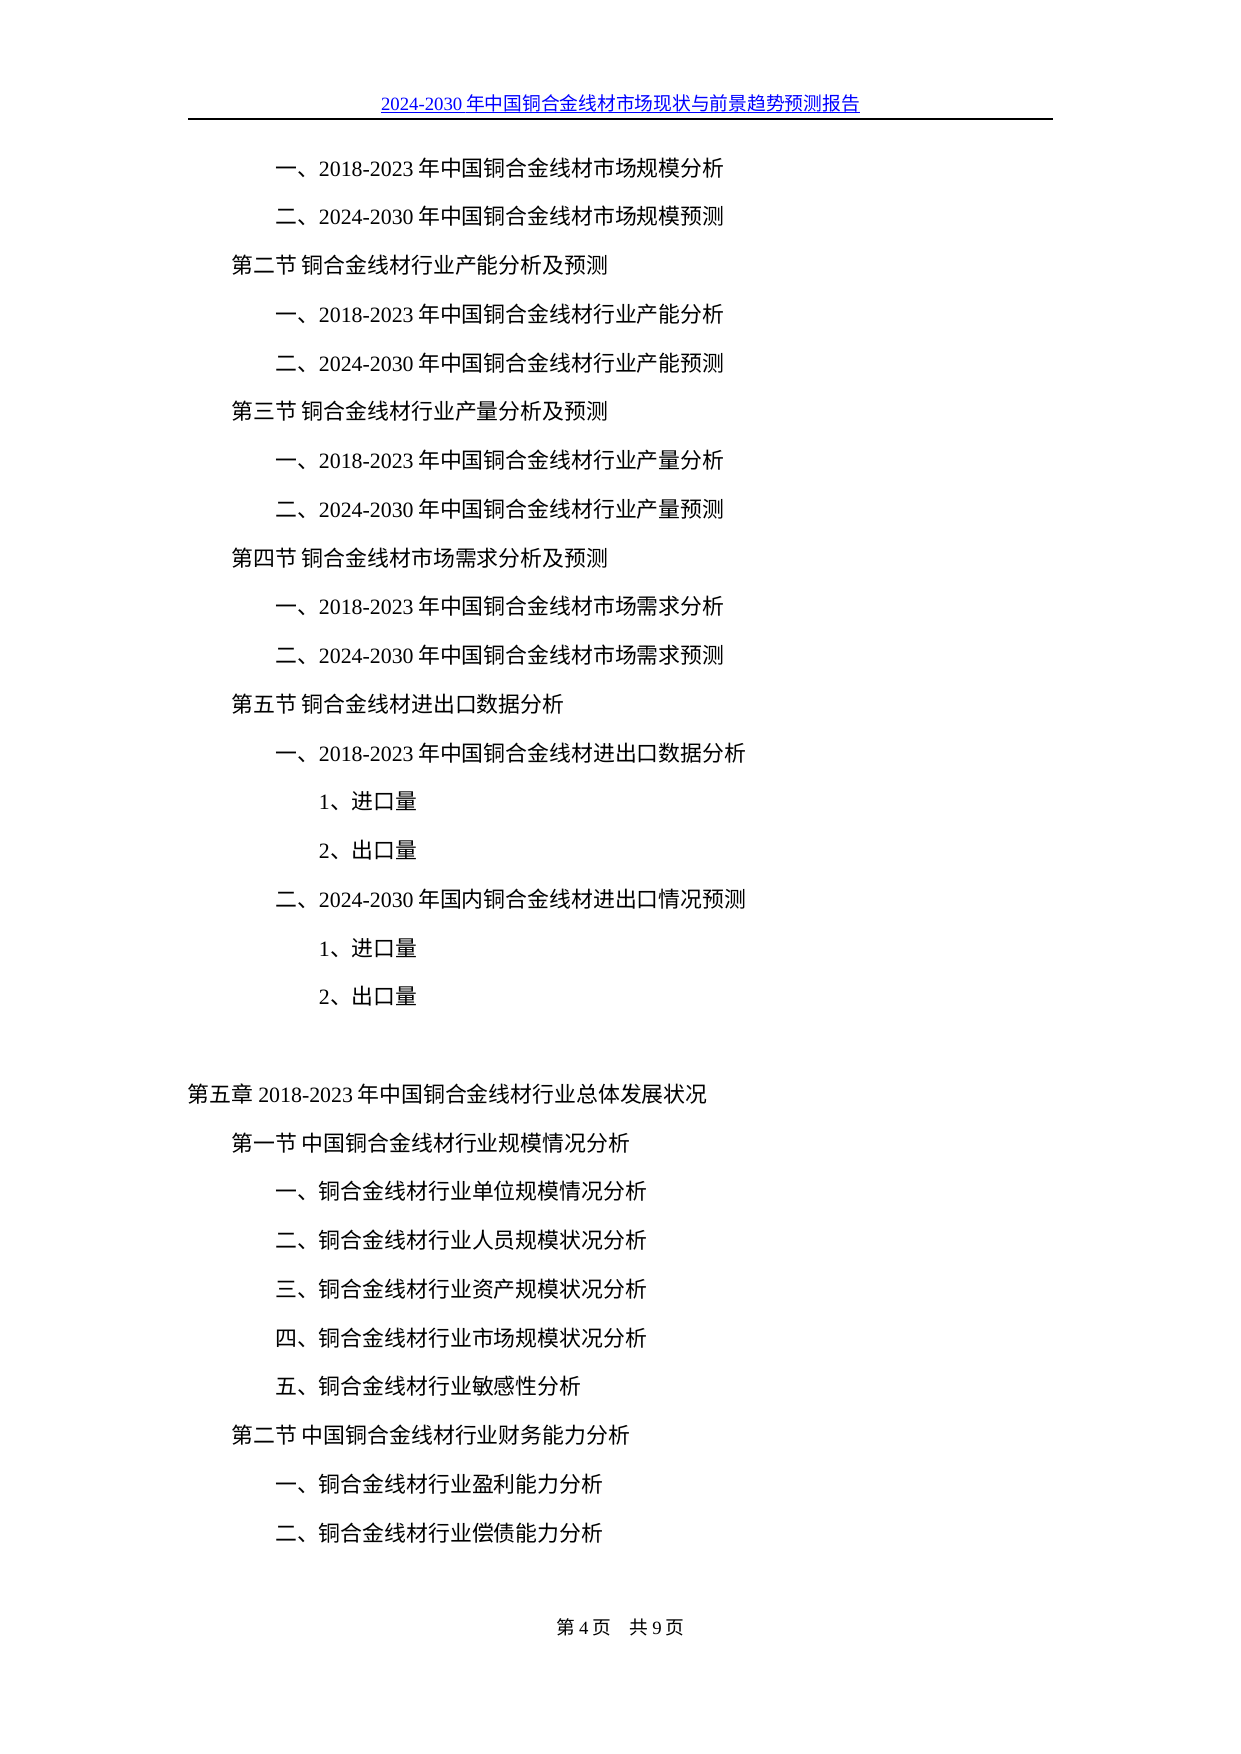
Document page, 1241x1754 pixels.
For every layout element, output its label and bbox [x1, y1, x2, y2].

text [187, 150, 1053, 1548]
